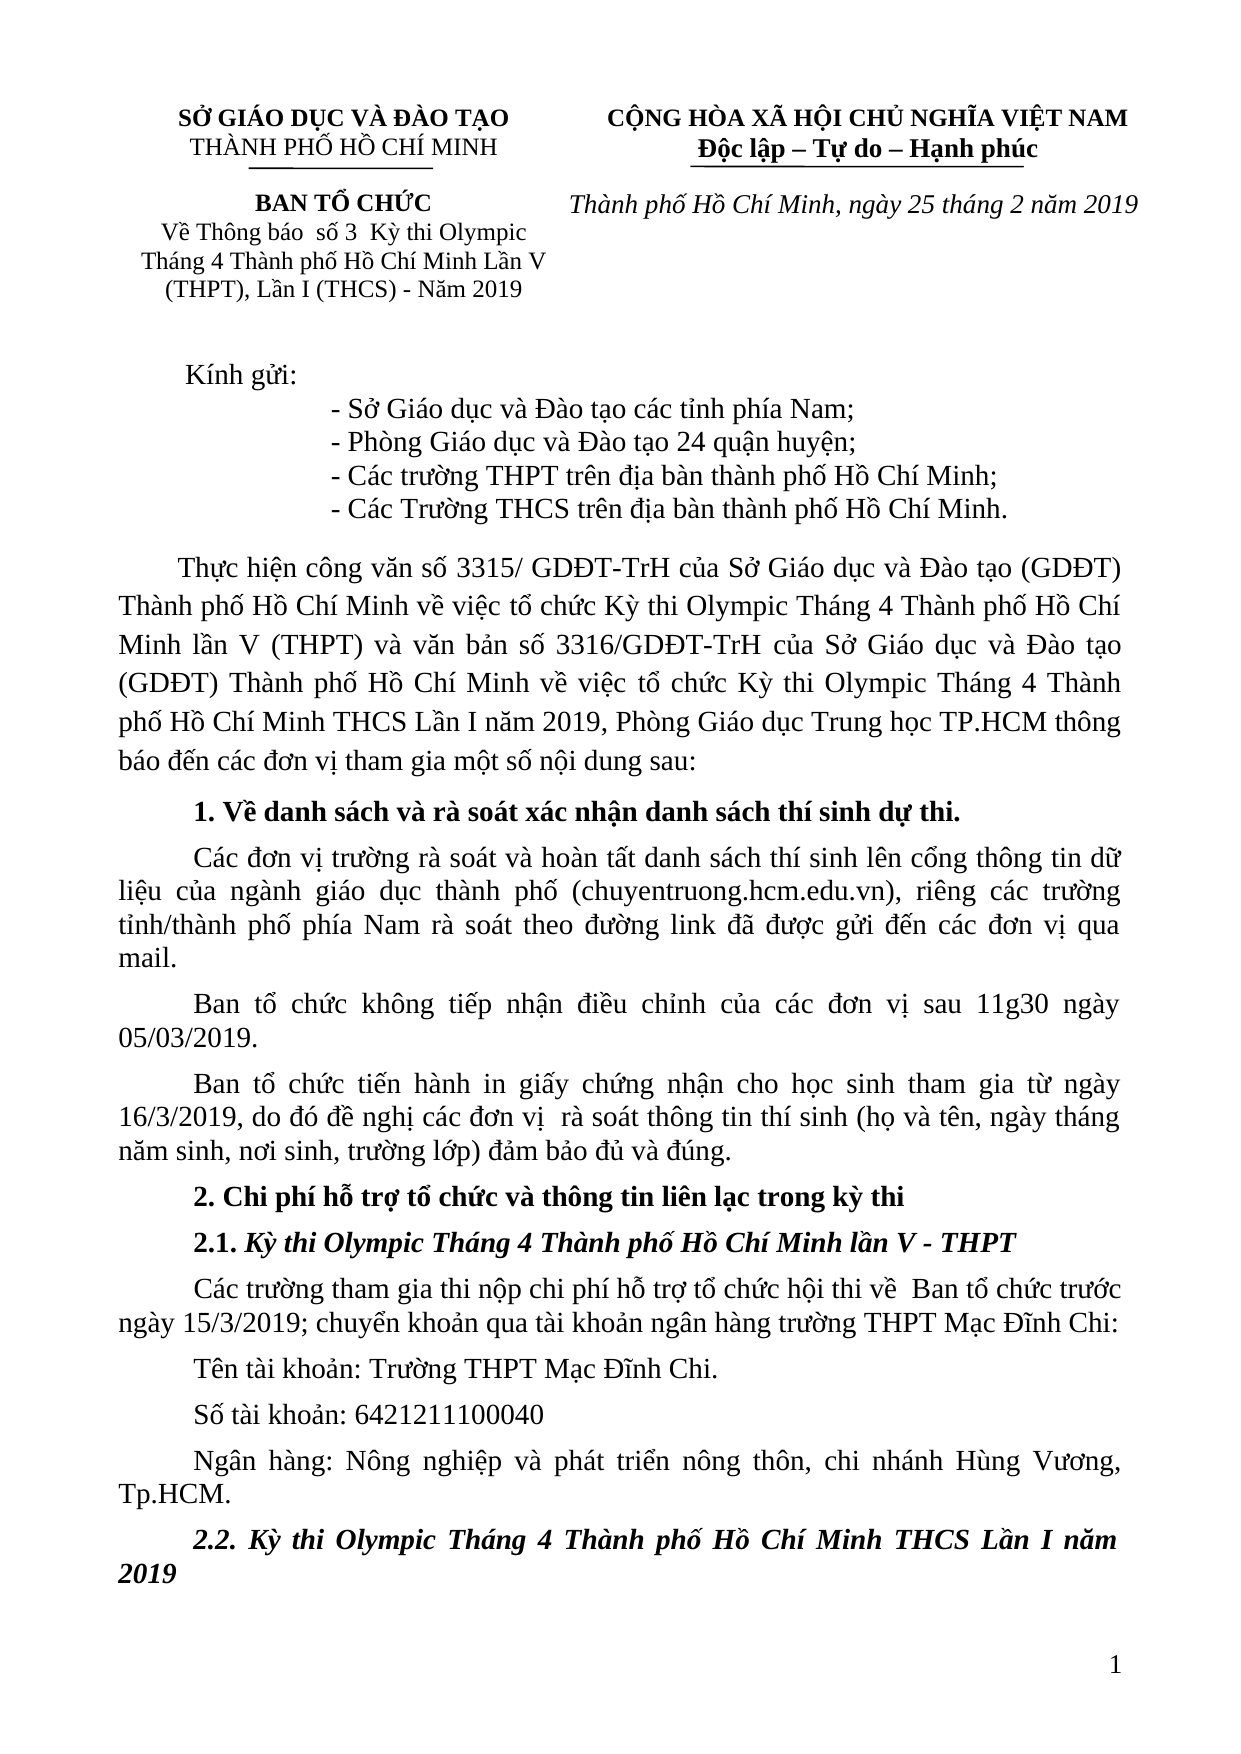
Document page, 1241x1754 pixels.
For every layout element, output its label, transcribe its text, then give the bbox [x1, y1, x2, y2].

table_header Kính gửi: [174, 357, 319, 525]
text 2.2. Kỳ thi Olympic Tháng 4 Thành phố Hồ Chí Minh THCS Lần I năm 2019 [118, 1522, 1122, 1589]
text Thực hiện công văn số 3315/ GDĐT-TrH của Sở Giáo dục và Đào tạo (GDĐT) Thành phố Hồ Chí Minh về việc tổ chức Kỳ thi Olympic Tháng 4 Thành phố Hồ Chí Minh lần V (THPT) và văn bản số 3316/GDĐT-TrH của Sở Giáo dục và Đào tạo (GDĐT) Thành phố Hồ Chí Minh về việc tổ chức Kỳ thi Olympic Tháng 4 Thành phố Hồ Chí Minh THCS Lần I năm 2019, Phòng Giáo dục Trung học TP.HCM thông báo đến các đơn vị tham gia một số nội dung sau: [118, 550, 1122, 776]
text Các đơn vị trường rà soát và hoàn tất danh sách thí sinh lên cổng thông tin dữ liệu của ngành giáo dục thành phố (chuyentruong.hcm.edu.vn), riêng các trường tỉnh/thành phố phía Nam rà soát theo đường link đã được gửi đến các đơn vị qua mail. [118, 840, 1122, 974]
table_header - Sở Giáo dục và Đào tạo các tỉnh phía Nam; - Phòng Giáo dục và Đào tạo 24 quận huyện; - Các trường THPT trên địa bàn thành phố Hồ Chí Minh; - Các Trường THCS trên địa bàn thành phố Hồ Chí Minh. [319, 357, 1122, 525]
text Các trường tham gia thi nộp chi phí hỗ trợ tổ chức hội thi về Ban tổ chức trước ngày 15/3/2019; chuyển khoản qua tài khoản ngân hàng trường THPT Mạc Đĩnh Chi: [118, 1271, 1122, 1338]
table_cell Thành phố Hồ Chí Minh, ngày 25 tháng 2 năm 2019 [558, 163, 1178, 303]
text 2.1. Kỳ thi Olympic Tháng 4 Thành phố Hồ Chí Minh lần V - THPT [118, 1225, 1122, 1259]
text Ngân hàng: Nông nghiệp và phát triển nông thôn, chi nhánh Hùng Vương, Tp.HCM. [118, 1443, 1122, 1510]
text Ban tổ chức tiến hành in giấy chứng nhận cho học sinh tham gia từ ngày 16/3/2019, do đó đề nghị các đơn vị rà soát thông tin thí sinh (họ và tên, ngày tháng năm sinh, nơi sinh, trường lớp) đảm bảo đủ và đúng. [118, 1066, 1122, 1167]
text 2. Chi phí hỗ trợ tổ chức và thông tin liên lạc trong kỳ thi [118, 1179, 1122, 1213]
table_header SỞ GIÁO DỤC VÀ ĐÀO TẠO THÀNH PHỐ HỒ CHÍ MINH [129, 104, 557, 163]
text Ban tổ chức không tiếp nhận điều chỉnh của các đơn vị sau 11g30 ngày 05/03/2019. [118, 986, 1122, 1053]
table_cell BAN TỔ CHỨC Về Thông báo số 3 Kỳ thi Olympic Tháng 4 Thành phố Hồ Chí Minh Lần V (THPT), Lần I (THCS) - Năm 2019 [129, 163, 557, 303]
text 1. Về danh sách và rà soát xác nhận danh sách thí sinh dự thi. [118, 794, 1122, 827]
text Tên tài khoản: Trường THPT Mạc Đĩnh Chi. [118, 1351, 1122, 1384]
table_header CỘNG HÒA XÃ HỘI CHỦ NGHĨA VIỆT NAM Độc lập – Tự do – Hạnh phúc [558, 104, 1178, 163]
text Số tài khoản: 6421211100040 [118, 1397, 1122, 1430]
